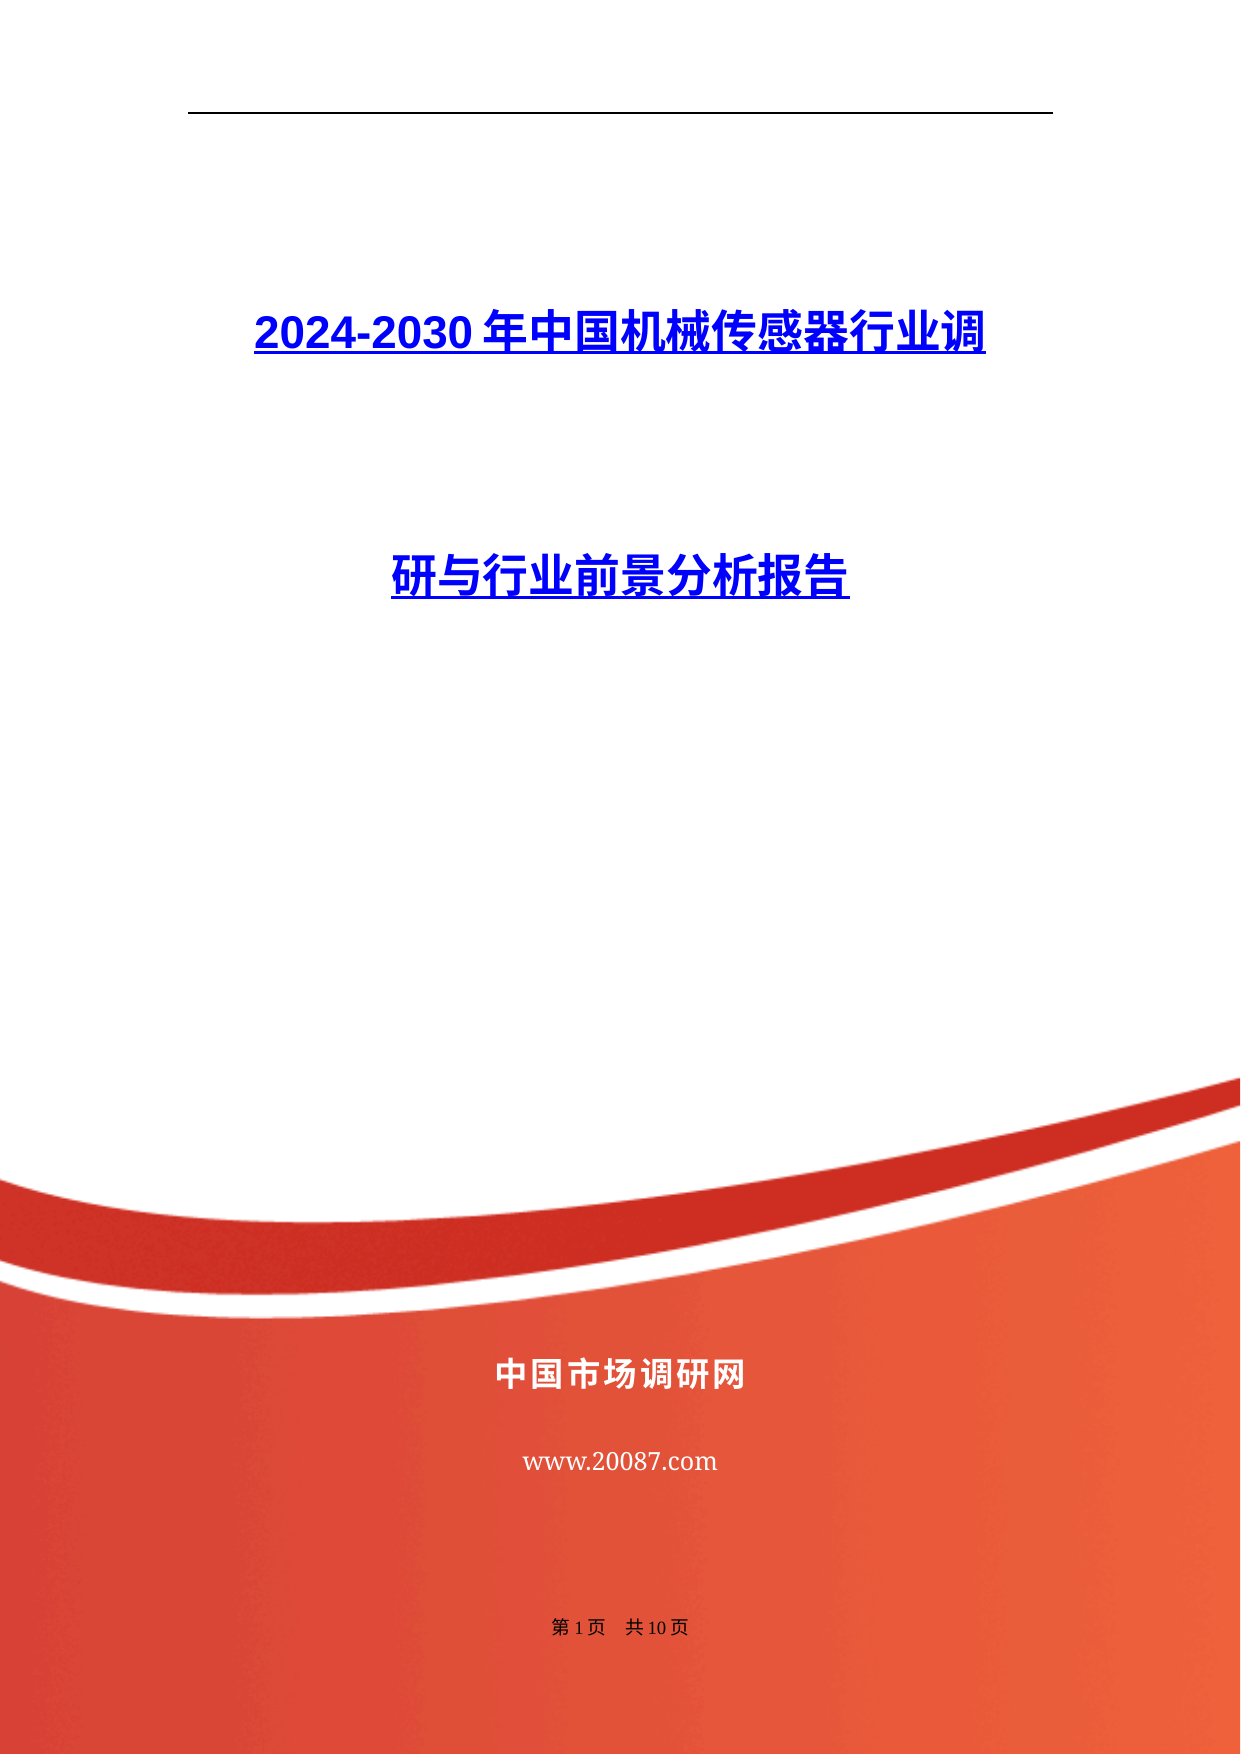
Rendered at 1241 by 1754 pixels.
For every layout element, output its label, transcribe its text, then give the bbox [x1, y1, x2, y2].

subtitle 中国市场调研网 [187, 1339, 1053, 1404]
picture [0, 1006, 1241, 1754]
table_header 2024-2030年中国机械传感器行业调研与行业前景分析报告 [188, 207, 1053, 773]
text www.20087.com [187, 1428, 1053, 1493]
